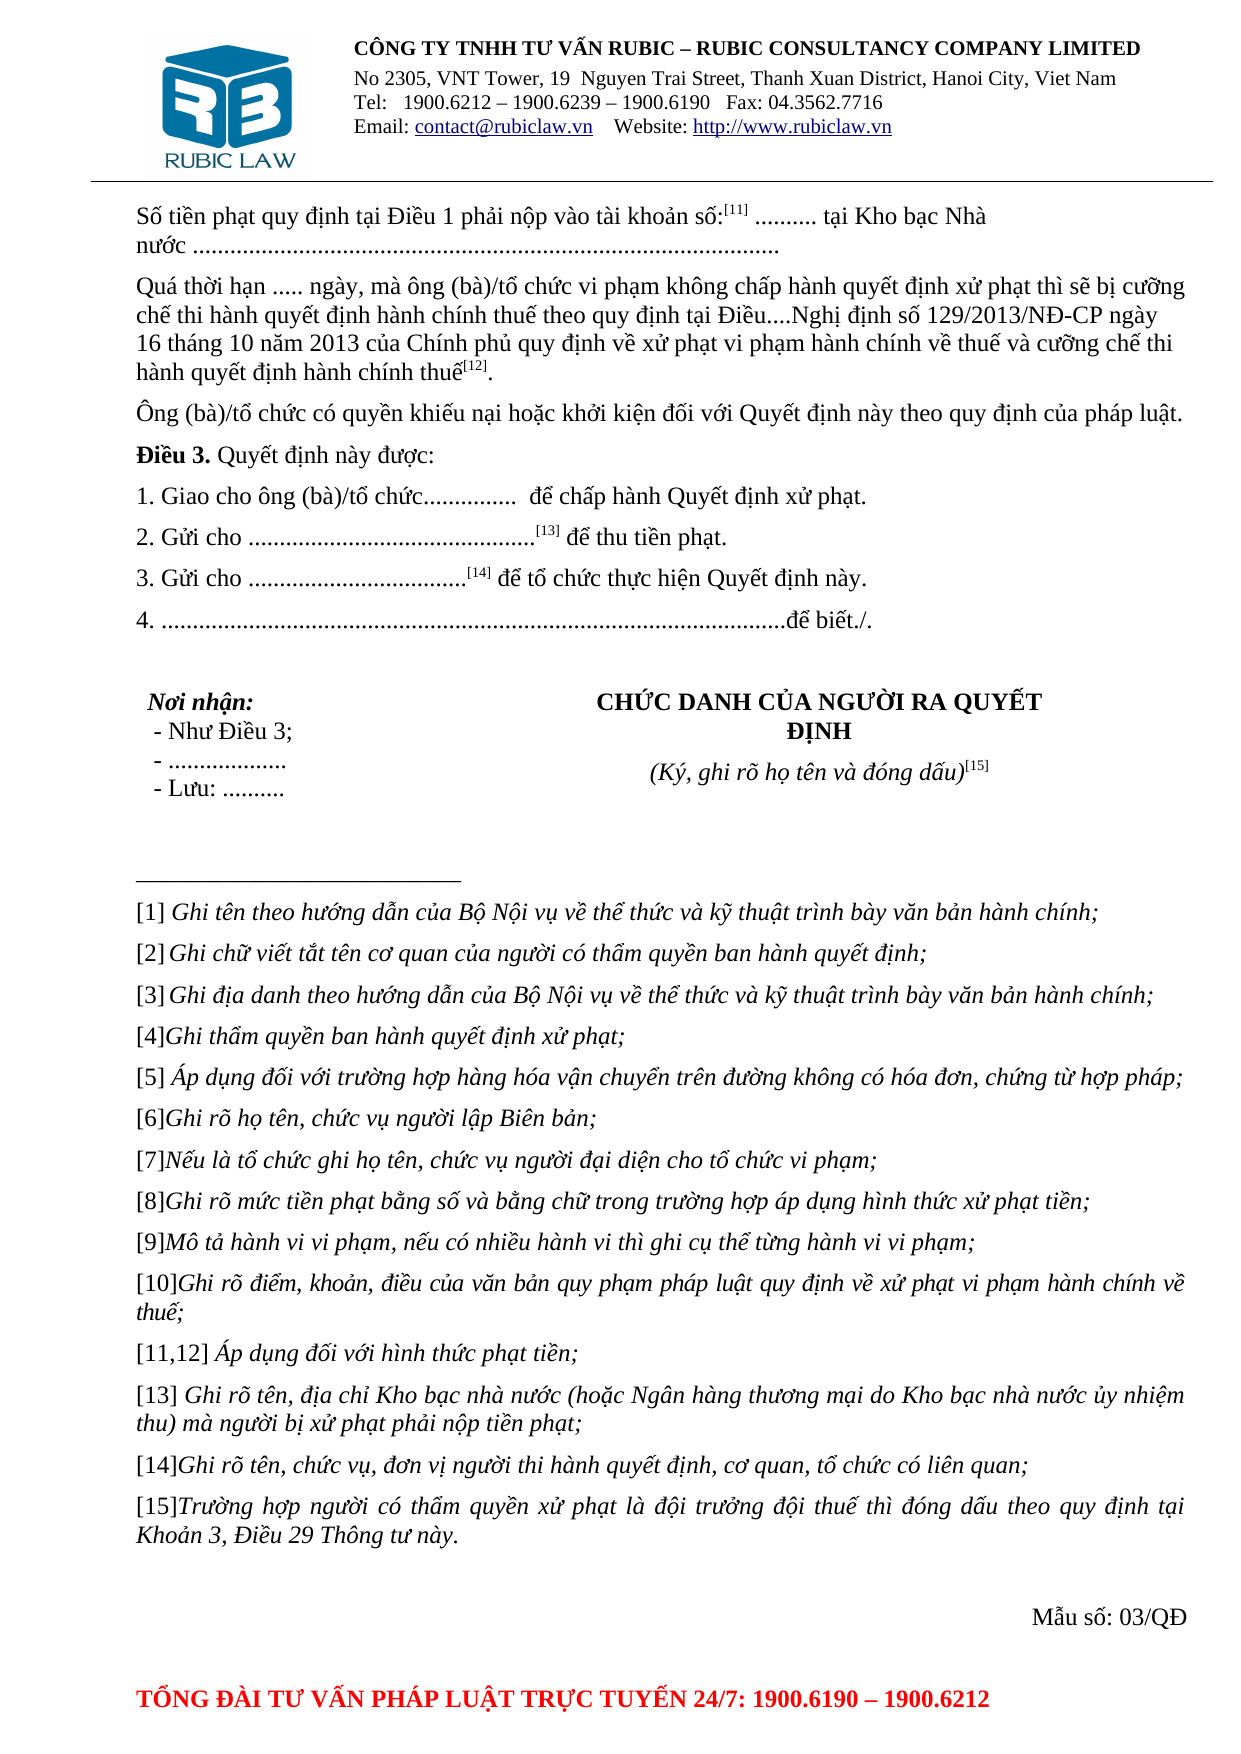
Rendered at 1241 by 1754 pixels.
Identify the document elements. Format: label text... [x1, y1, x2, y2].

text 3. Gửi cho ...................................[14] để tổ chức thực hiện Quyết định này. [136, 563, 1187, 592]
text [1] Ghi tên theo hướng dẫn của Bộ Nội vụ về thể thức và kỹ thuật trình bày văn bản hành chính; [136, 897, 1187, 926]
text Quá thời hạn ..... ngày, mà ông (bà)/tổ chức vi phạm không chấp hành quyết định xử phạt thì sẽ bị cưỡng chế thi hành quyết định hành chính thuế theo quy định tại Điều....Nghị định số 129/2013/NĐ-CP ngày 16 tháng 10 năm 2013 của Chính phủ quy định về xử phạt vi phạm hành chính về thuế và cưỡng chế thi hành quyết định hành chính thuế[12]. [136, 271, 1187, 386]
text [8]Ghi rõ mức tiền phạt bằng số và bằng chữ trong trường hợp áp dụng hình thức xử phạt tiền; [136, 1186, 1187, 1215]
text 4. ....................................................................................................để biết./. [136, 605, 1187, 633]
picture [144, 35, 312, 181]
text [4]Ghi thẩm quyền ban hành quyết định xử phạt; [136, 1021, 1187, 1050]
table_header CHỨC DANH CỦA NGƯỜI RA QUYẾT ĐỊNH (Ký, ghi rõ họ tên và đóng dấu)[15] [560, 687, 1079, 815]
text Số tiền phạt quy định tại Điều 1 phải nộp vào tài khoản số:[11] .......... tại Kho bạc Nhà nước .............................................................................................. [136, 201, 1187, 258]
text 2. Gửi cho ..............................................[13] để thu tiền phạt. [136, 522, 1187, 551]
text [13] Ghi rõ tên, địa chỉ Kho bạc nhà nước (hoặc Ngân hàng thương mại do Kho bạc nhà nước ủy nhiệm thu) mà người bị xử phạt phải nộp tiền phạt; [136, 1380, 1187, 1437]
text [5] Áp dụng đối với trường hợp hàng hóa vận chuyển trên đường không có hóa đơn, chứng từ hợp pháp; [136, 1062, 1187, 1091]
text [7]Nếu là tổ chức ghi họ tên, chức vụ người đại diện cho tổ chức vi phạm; [136, 1145, 1187, 1173]
text 1. Giao cho ông (bà)/tổ chức............... để chấp hành Quyết định xử phạt. [136, 481, 1187, 510]
text [2] Ghi chữ viết tắt tên cơ quan của người có thẩm quyền ban hành quyết định; [136, 938, 1187, 967]
text __________________________ [136, 856, 1187, 885]
text [11,12] Áp dụng đối với hình thức phạt tiền; [136, 1338, 1187, 1367]
table_header Nơi nhận: - Như Điều 3; - ................... - Lưu: .......... [136, 687, 559, 815]
text Điều 3. Quyết định này được: [136, 440, 1187, 468]
text [10]Ghi rõ điểm, khoản, điều của văn bản quy phạm pháp luật quy định về xử phạt vi phạm hành chính về thuế; [136, 1268, 1187, 1326]
text [15]Trường hợp người có thẩm quyền xử phạt là đội trưởng đội thuế thì đóng dấu theo quy định tại Khoản 3, Điều 29 Thông tư này. [136, 1491, 1187, 1548]
text [14]Ghi rõ tên, chức vụ, đơn vị người thi hành quyết định, cơ quan, tổ chức có liên quan; [136, 1450, 1187, 1478]
text [9]Mô tả hành vi vi phạm, nếu có nhiều hành vi thì ghi cụ thể từng hành vi vi phạm; [136, 1227, 1187, 1256]
text [3] Ghi địa danh theo hướng dẫn của Bộ Nội vụ về thể thức và kỹ thuật trình bày văn bản hành chính; [136, 980, 1187, 1008]
text Mẫu số: 03/QĐ [136, 1602, 1187, 1631]
text Ông (bà)/tổ chức có quyền khiếu nại hoặc khởi kiện đối với Quyết định này theo quy định của pháp luật. [136, 398, 1187, 427]
text [6]Ghi rõ họ tên, chức vụ người lập Biên bản; [136, 1103, 1187, 1132]
